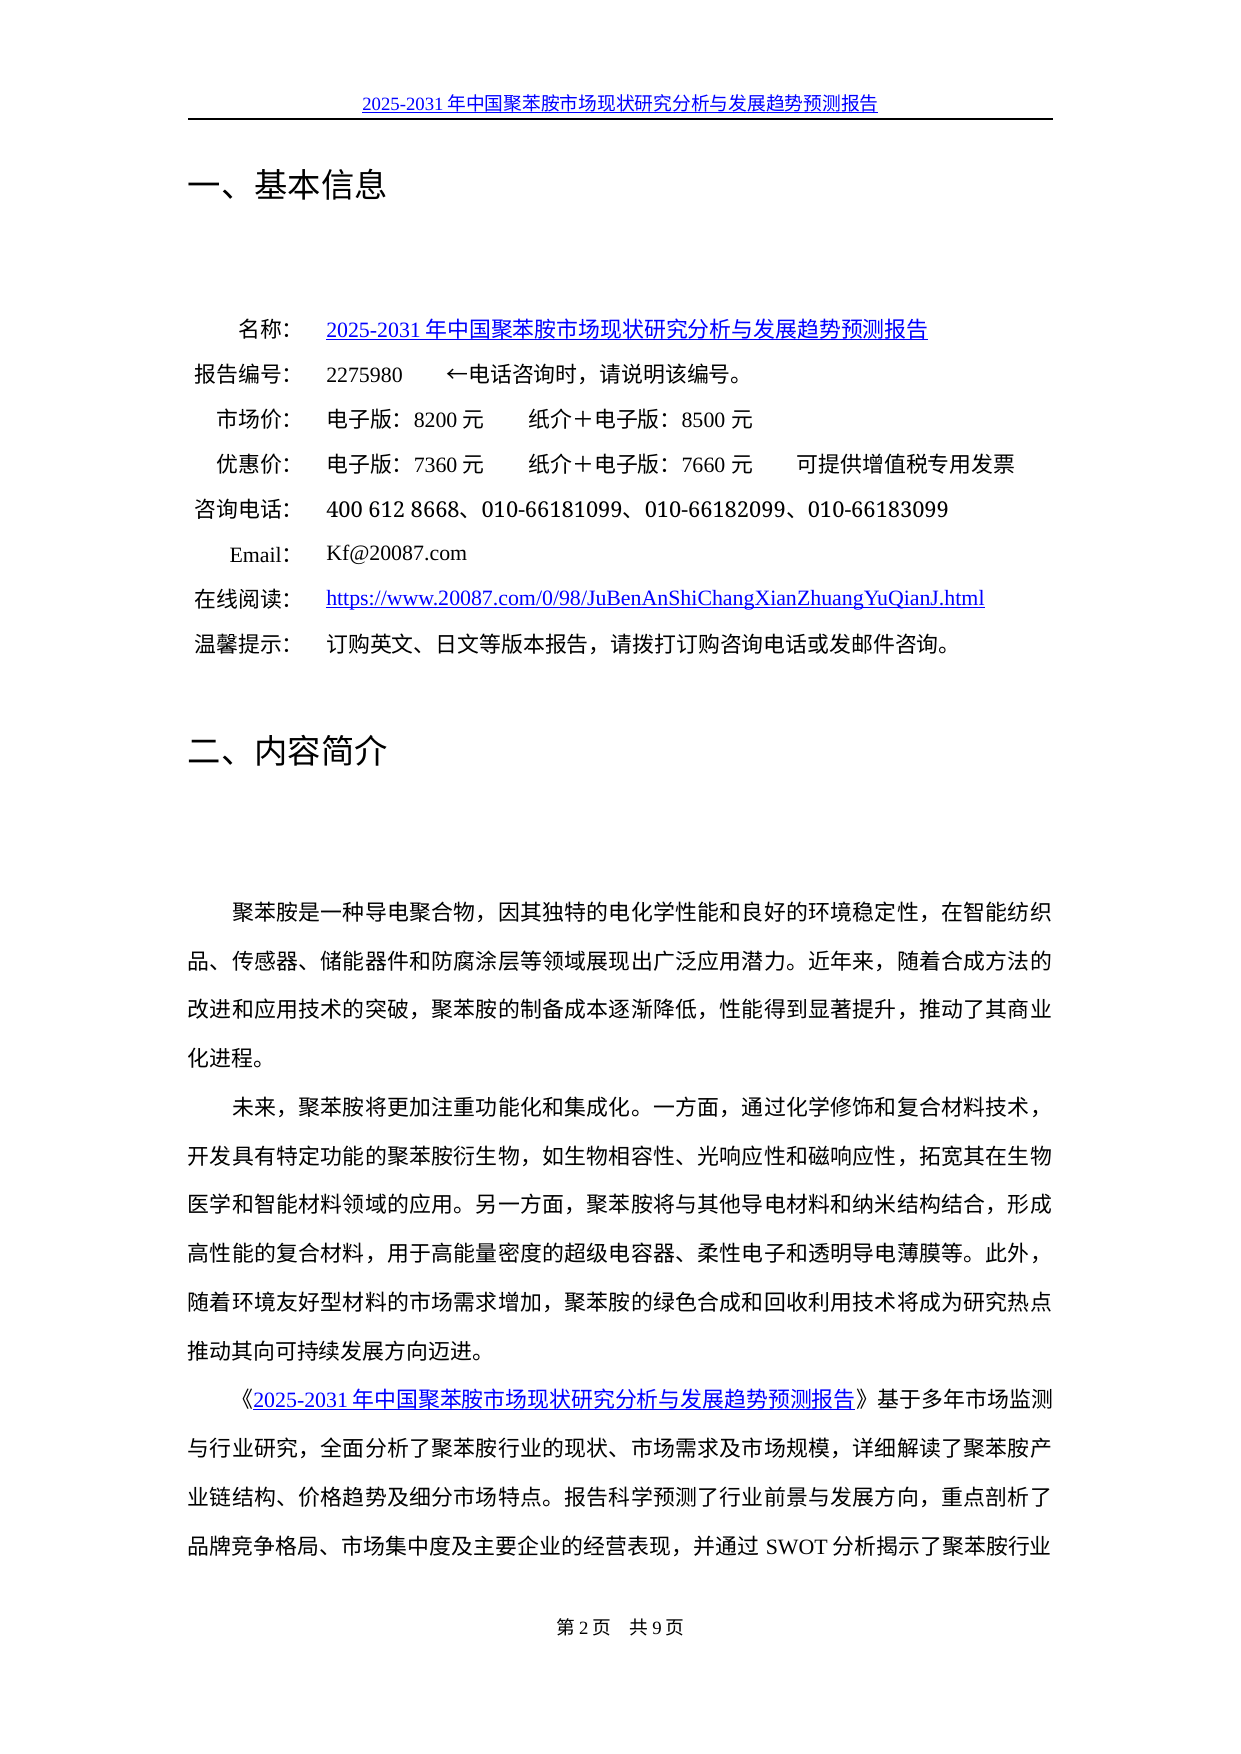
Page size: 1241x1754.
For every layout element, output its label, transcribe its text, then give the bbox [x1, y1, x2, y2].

table_header 名称： [167, 312, 315, 357]
table_cell 400 612 8668、010-66181099、010-66182099、010-66183099 [315, 492, 1073, 537]
title 二、内容简介 [187, 717, 1053, 782]
table_cell 在线阅读： [167, 582, 315, 627]
table_cell Email： [167, 537, 315, 582]
table_cell 电子版：7360 元 纸介＋电子版：7660 元 可提供增值税专用发票 [315, 447, 1073, 492]
table_cell 优惠价： [167, 447, 315, 492]
table_cell 市场价： [167, 402, 315, 447]
table_cell 咨询电话： [167, 492, 315, 537]
table_header 2025-2031年中国聚苯胺市场现状研究分析与发展趋势预测报告 [315, 312, 1073, 357]
table_cell Kf@20087.com [315, 537, 1073, 582]
table_cell 订购英文、日文等版本报告，请拨打订购咨询电话或发邮件咨询。 [315, 627, 1073, 672]
table_cell 报告编号： [167, 357, 315, 402]
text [187, 894, 1053, 1561]
table_cell 电子版：8200 元 纸介＋电子版：8500 元 [315, 402, 1073, 447]
table_cell [315, 582, 1073, 627]
table_cell 2275980 ←电话咨询时，请说明该编号。 [315, 357, 1073, 402]
table_cell 温馨提示： [167, 627, 315, 672]
title 一、基本信息 [187, 150, 1053, 215]
